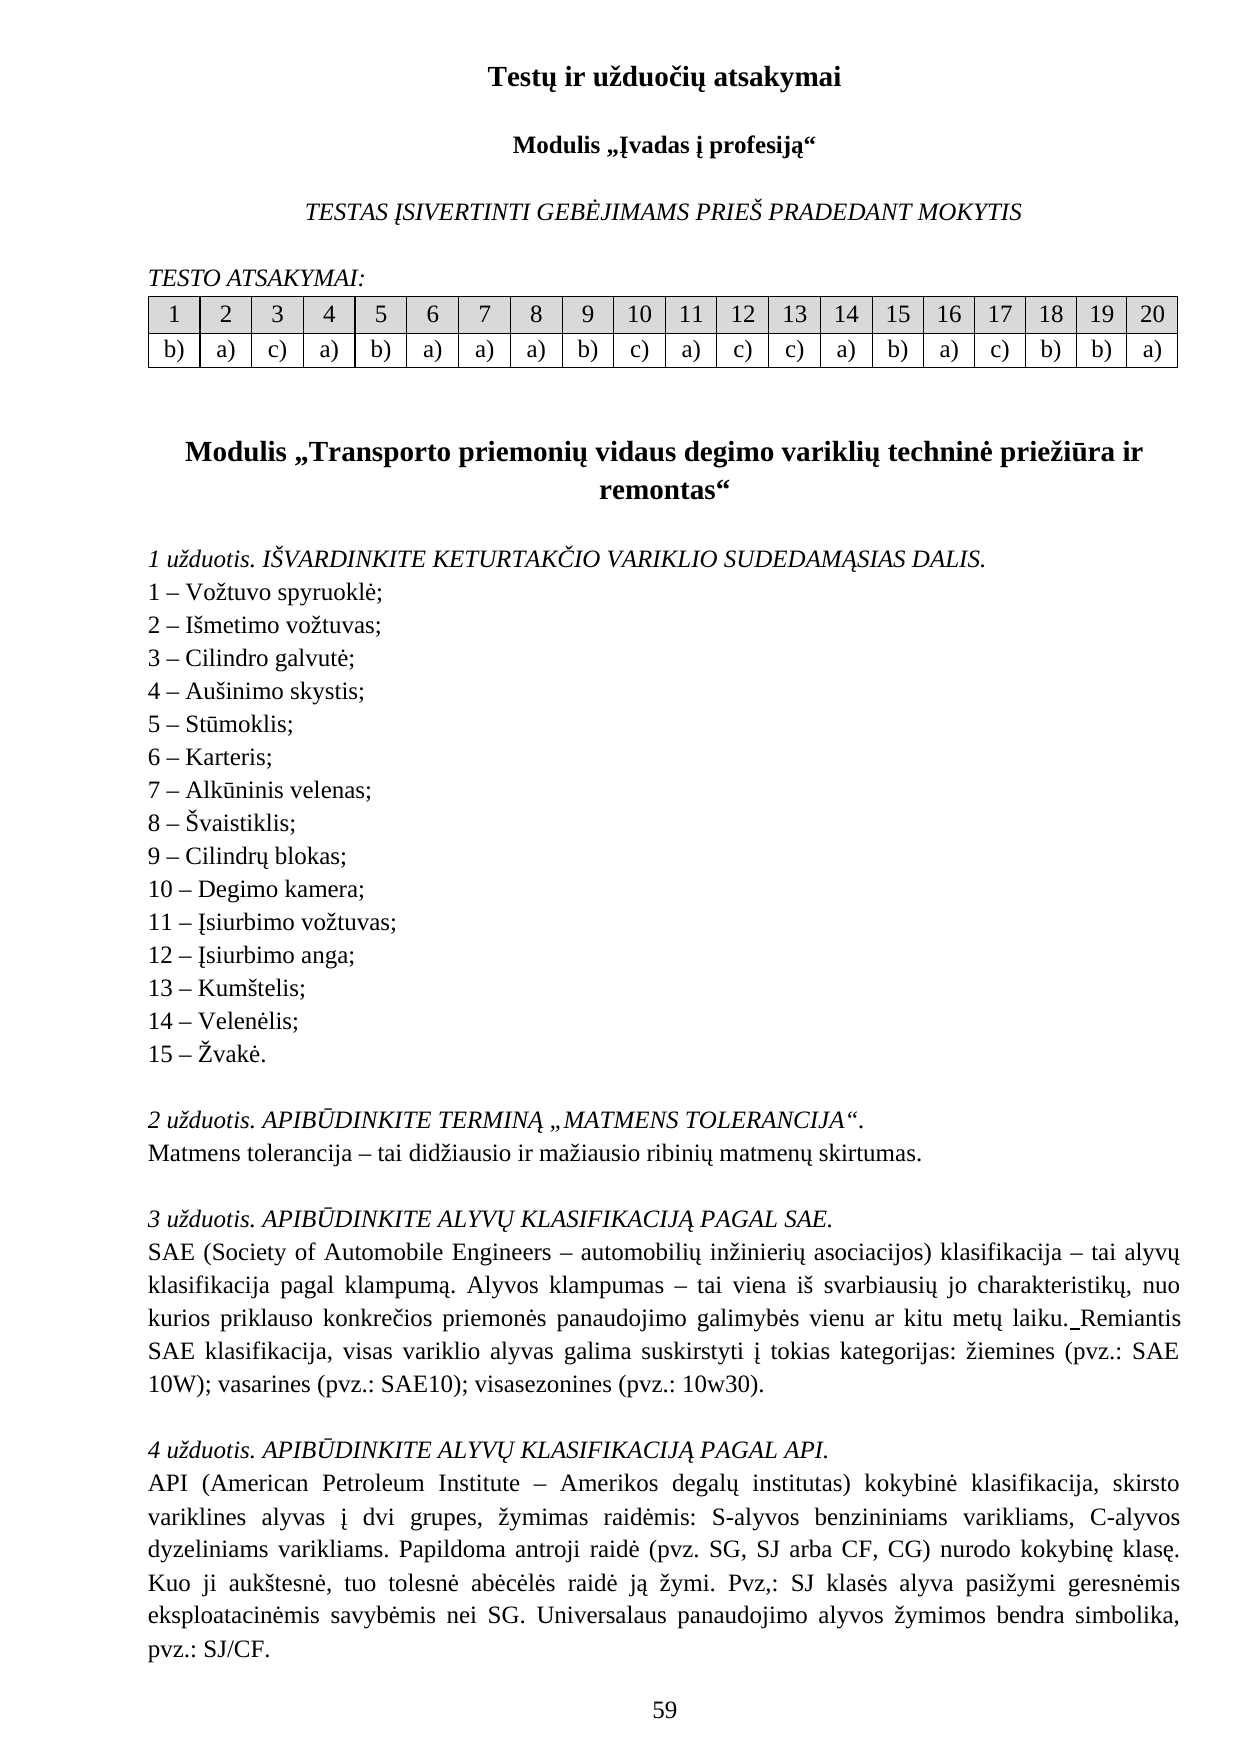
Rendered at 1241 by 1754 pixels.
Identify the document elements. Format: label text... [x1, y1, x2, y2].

table_header 10 [614, 297, 665, 333]
text TESTAS ĮSIVERTINTI GEBĖJIMAMS PRIEŠ PRADEDANT MOKYTIS [148, 197, 1181, 225]
table_cell b) [356, 334, 406, 367]
table_cell b) [149, 334, 199, 367]
table_header 6 [407, 297, 458, 333]
table_header 20 [1127, 297, 1177, 333]
text API (American Petroleum Institute – Amerikos degalų institutas) kokybinė klasifikacija, skirsto variklines alyvas į dvi grupes, žymimas raidėmis: S-alyvos benzininiams varikliams, C-alyvos dyzeliniams varikliams. Papildoma antroji raidė (pvz. SG, SJ arba CF, CG) nurodo kokybinę klasę. Kuo ji aukštesnė, tuo tolesnė abėcėlės raidė ją žymi. Pvz,: SJ klasės alyva pasižymi geresnėmis eksploatacinėmis savybėmis nei SG. Universalaus panaudojimo alyvos žymimos bendra simbolika, pvz.: SJ/CF. [148, 1468, 1181, 1662]
text 10 – Degimo kamera; [148, 874, 1181, 903]
table_cell a) [666, 334, 716, 367]
table_cell a) [459, 334, 510, 367]
text 7 – Alkūninis velenas; [148, 775, 1181, 804]
text Matmens tolerancija – tai didžiausio ir mažiausio ribinių matmenų skirtumas. [148, 1138, 1181, 1167]
table_header 16 [924, 297, 974, 333]
table_cell a) [201, 334, 251, 367]
text 2 užduotis. APIBŪDINKITE TERMINĄ „MATMENS TOLERANCIJA“. [148, 1105, 1181, 1134]
text Modulis „Transporto priemonių vidaus degimo variklių techninė priežiūra ir remontas“ [148, 434, 1181, 506]
text 12 – Įsiurbimo anga; [148, 940, 1181, 969]
table_cell a) [924, 334, 974, 367]
table_header 8 [511, 297, 562, 333]
text 3 užduotis. APIBŪDINKITE ALYVŲ KLASIFIKACIJĄ PAGAL SAE. [148, 1204, 1181, 1233]
text 11 – Įsiurbimo vožtuvas; [148, 907, 1181, 936]
table_cell b) [873, 334, 923, 367]
table_header 5 [356, 297, 406, 333]
table_cell a) [1127, 334, 1177, 367]
table_cell b) [1077, 334, 1126, 367]
table_header 11 [666, 297, 716, 333]
table_header 13 [769, 297, 820, 333]
text 5 – Stūmoklis; [148, 709, 1181, 738]
text Modulis „Įvadas į profesiją“ [148, 131, 1181, 159]
table_cell c) [717, 334, 768, 367]
table_cell b) [563, 334, 613, 367]
text SAE (Society of Automobile Engineers – automobilių inžinierių asociacijos) klasifikacija – tai alyvų klasifikacija pagal klampumą. Alyvos klampumas – tai viena iš svarbiausių jo charakteristikų, nuo kurios priklauso konkrečios priemonės panaudojimo galimybės vienu ar kitu metų laiku. Remiantis SAE klasifikacija, visas variklio alyvas galima suskirstyti į tokias kategorijas: žiemines (pvz.: SAE 10W); vasarines (pvz.: SAE10); visasezonines (pvz.: 10w30). [148, 1365, 1181, 1398]
table_header 15 [873, 297, 923, 333]
text 4 užduotis. APIBŪDINKITE ALYVŲ KLASIFIKACIJĄ PAGAL API. [148, 1436, 1181, 1464]
text Testų ir užduočių atsakymai [148, 59, 1181, 93]
table_cell a) [511, 334, 562, 367]
text 1 – Vožtuvo spyruoklė; [148, 577, 1181, 606]
text 6 – Karteris; [148, 742, 1181, 771]
text 13 – Kumštelis; [148, 973, 1181, 1002]
table_header 12 [717, 297, 768, 333]
table_header 14 [821, 297, 872, 333]
table_header 1 [149, 297, 199, 333]
text 8 – Švaistiklis; [148, 808, 1181, 837]
table_cell a) [821, 334, 872, 367]
table_header 2 [201, 297, 251, 333]
table_cell c) [614, 334, 665, 367]
table_header 3 [252, 297, 303, 333]
text 2 – Išmetimo vožtuvas; [148, 610, 1181, 639]
table_cell c) [975, 334, 1025, 367]
table_cell c) [252, 334, 303, 367]
text 9 – Cilindrų blokas; [148, 841, 1181, 870]
table_header 19 [1077, 297, 1126, 333]
table_cell a) [407, 334, 458, 367]
subtitle TESTO ATSAKYMAI: [148, 263, 1181, 291]
table_header 9 [563, 297, 613, 333]
text 15 – Žvakė. [148, 1039, 1181, 1068]
table_header 4 [304, 297, 354, 333]
text 4 – Aušinimo skystis; [148, 676, 1181, 705]
text 14 – Velenėlis; [148, 1006, 1181, 1035]
text 1 užduotis. IŠVARDINKITE KETURTAKČIO VARIKLIO SUDEDAMĄSIAS DALIS. [148, 544, 1181, 573]
table_header 7 [459, 297, 510, 333]
table_header 17 [975, 297, 1025, 333]
table_header 18 [1026, 297, 1076, 333]
table_cell b) [1026, 334, 1076, 367]
table_cell a) [304, 334, 354, 367]
table_cell c) [769, 334, 820, 367]
text 3 – Cilindro galvutė; [148, 643, 1181, 672]
